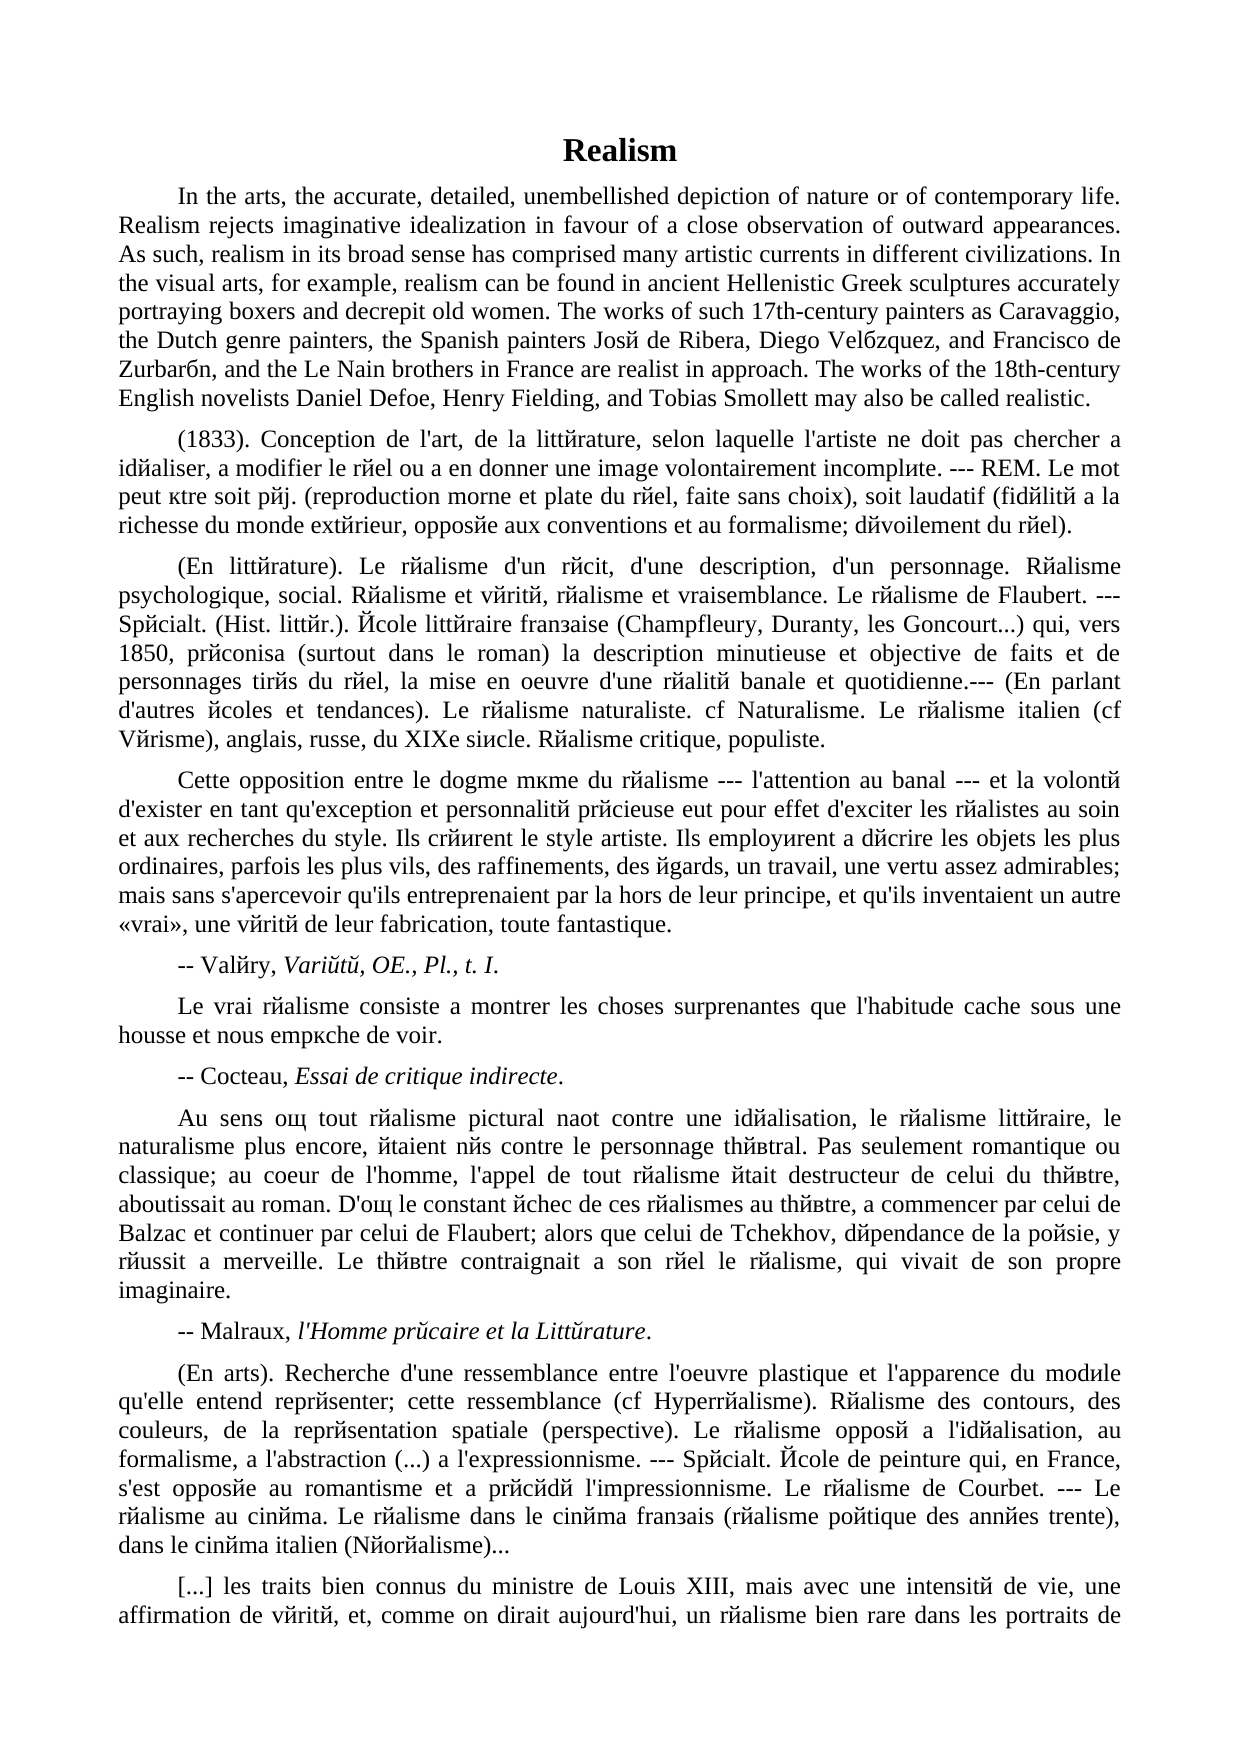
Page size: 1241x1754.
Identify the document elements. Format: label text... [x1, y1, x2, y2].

text Realism [118, 131, 1122, 169]
text (En arts). Recherche d'une ressemblance entre l'oeuvre plastique et l'apparence du modиle qu'elle entend reprйsenter; cette ressemblance (cf Hyperrйalisme). Rйalisme des contours, des couleurs, de la reprйsentation spatiale (perspective). Le rйalisme opposй а l'idйalisation, au formalisme, а l'abstraction (...) а l'expressionnisme. --- Spйcialt. Йcole de peinture qui, en France, s'est opposйe au romantisme et a prйcйdй l'impressionnisme. Le rйalisme de Courbet. --- Le rйalisme au cinйma. Le rйalisme dans le cinйma franзais (rйalisme poйtique des annйes trente), dans le cinйma italien (Nйorйalisme)... [118, 1358, 1122, 1559]
text Le vrai rйalisme consiste а montrer les choses surprenantes que l'habitude cache sous une housse et nous empкche de voir. [118, 991, 1122, 1049]
text Au sens oщ tout rйalisme pictural naоt contre une idйalisation, le rйalisme littйraire, le naturalisme plus encore, йtaient nйs contre le personnage thйвtral. Pas seulement romantique ou classique; au coeur de l'homme, l'appel de tout rйalisme йtait destructeur de celui du thйвtre, aboutissait au roman. D'oщ le constant йchec de ces rйalismes au thйвtre, а commencer par celui de Balzac et continuer par celui de Flaubert; alors que celui de Tchekhov, dйpendance de la poйsie, y rйussit а merveille. Le thйвtre contraignait а son rйel le rйalisme, qui vivait de son propre imaginaire. [118, 1103, 1122, 1304]
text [118, 1571, 1122, 1629]
text Cette opposition entre le dogme mкme du rйalisme --- l'attention au banal --- et la volontй d'exister en tant qu'exception et personnalitй prйcieuse eut pour effet d'exciter les rйalistes au soin et aux recherches du style. Ils crйиrent le style artiste. Ils employиrent а dйcrire les objets les plus ordinaires, parfois les plus vils, des raffinements, des йgards, un travail, une vertu assez admirables; mais sans s'apercevoir qu'ils entreprenaient par lа hors de leur principe, et qu'ils inventaient un autre «vrai», une vйritй de leur fabrication, toute fantastique. [118, 765, 1122, 938]
text (En littйrature). Le rйalisme d'un rйcit, d'une description, d'un personnage. Rйalisme psychologique, social. Rйalisme et vйritй, rйalisme et vraisemblance. Le rйalisme de Flaubert. --- Spйcialt. (Hist. littйr.). Йcole littйraire franзaise (Champfleury, Duranty, les Goncourt...) qui, vers 1850, prйconisa (surtout dans le roman) la description minutieuse et objective de faits et de personnages tirйs du rйel, la mise en oeuvre d'une rйalitй banale et quotidienne.--- (En parlant d'autres йcoles et tendances). Le rйalisme naturaliste. cf Naturalisme. Le rйalisme italien (cf Vйrisme), anglais, russe, du XIXe siиcle. Rйalisme critique, populiste. [118, 551, 1122, 753]
text (1833). Conception de l'art, de la littйrature, selon laquelle l'artiste ne doit pas chercher а idйaliser, а modifier le rйel ou а en donner une image volontairement incomplиte. --- REM. Le mot peut кtre soit pйj. (reproduction morne et plate du rйel, faite sans choix), soit laudatif (fidйlitй а la richesse du monde extйrieur, opposйe aux conventions et au formalisme; dйvoilement du rйel). [118, 424, 1122, 539]
text -- Cocteau, Essai de critique indirecte. [118, 1061, 1122, 1090]
text -- Valйry, Variйtй, OE., Pl., t. I. [118, 950, 1122, 979]
text -- Malraux, l'Homme prйcaire et la Littйrature. [118, 1316, 1122, 1345]
text In the arts, the accurate, detailed, unembellished depiction of nature or of contemporary life. Realism rejects imaginative idealization in favour of a close observation of outward appearances. As such, realism in its broad sense has comprised many artistic currents in different civilizations. In the visual arts, for example, realism can be found in ancient Hellenistic Greek sculptures accurately portraying boxers and decrepit old women. The works of such 17th-century painters as Caravaggio, the Dutch genre painters, the Spanish painters Josй de Ribera, Diego Velбzquez, and Francisco de Zurbarбn, and the Le Nain brothers in France are realist in approach. The works of the 18th-century English novelists Daniel Defoe, Henry Fielding, and Tobias Smollett may also be called realistic. [118, 181, 1122, 411]
